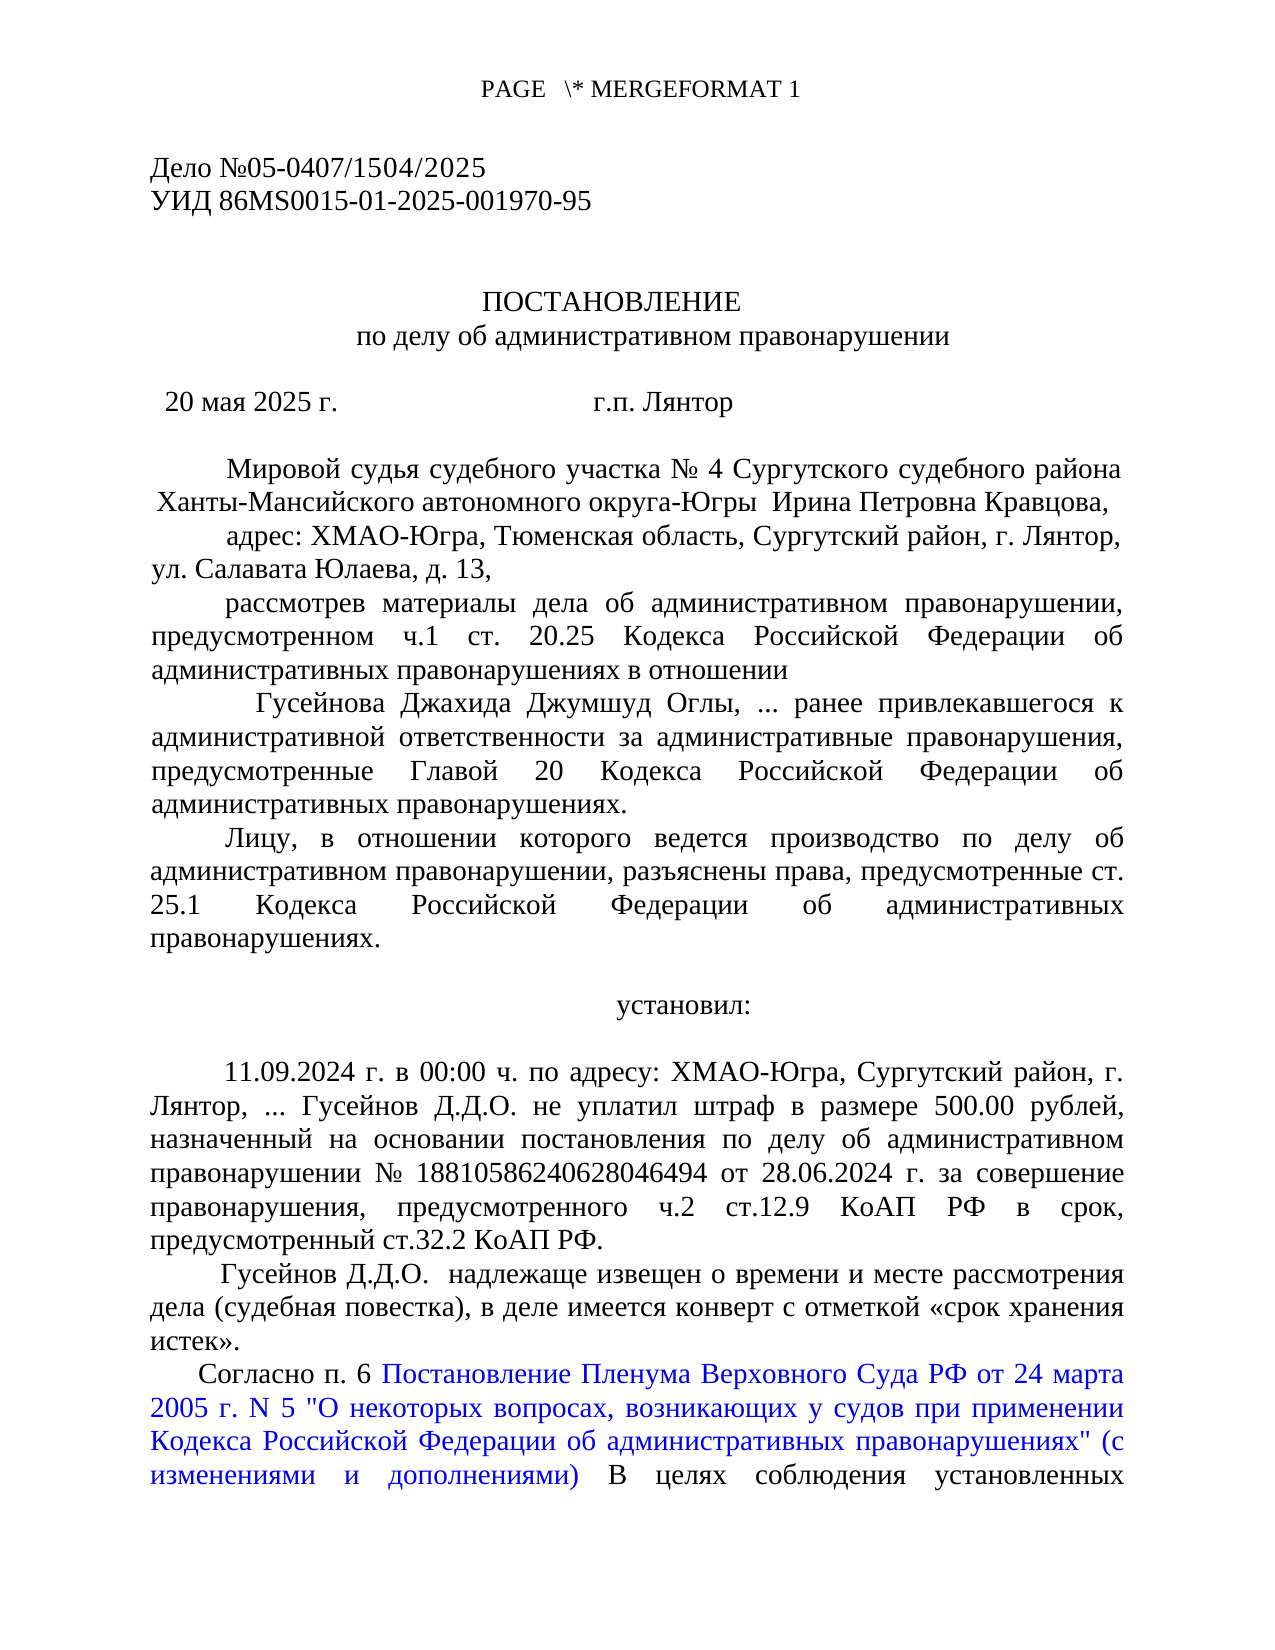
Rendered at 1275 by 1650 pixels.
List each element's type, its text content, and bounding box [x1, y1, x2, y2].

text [150, 1356, 1125, 1491]
text Дело №05-0407/1504/2025 [150, 150, 1125, 183]
text адрес: ХМАО-Югра, Тюменская область, Сургутский район, г. Лянтор, ул. Салавата Юлаева, д. 13, [151, 518, 1122, 585]
text УИД 86MS0015-01-2025-001970-95 [150, 183, 1125, 217]
text Мировой судья судебного участка № 4 Сургутского судебного района Ханты-Мансийского автономного округа-Югры Ирина Петровна Кравцова, [156, 451, 1122, 518]
text Лицу, в отношении которого ведется производство по делу об административном правонарушении, разъяснены права, предусмотренные ст. 25.1 Кодекса Российской Федерации об административных правонарушениях. [150, 820, 1125, 954]
text 11.09.2024 г. в 00:00 ч. по адресу: ХМАО-Югра, Сургутский район, г. Лянтор, ... Гусейнов Д.Д.О. не уплатил штраф в размере 500.00 рублей, назначенный на основании постановления по делу об административном правонарушении № 18810586240628046494 от 28.06.2024 г. за совершение правонарушения, предусмотренного ч.2 ст.12.9 КоАП РФ в срок, предусмотренный ст.32.2 КоАП РФ. [150, 1054, 1125, 1256]
text Гусейнов Д.Д.О. надлежаще извещен о времени и месте рассмотрения дела (судебная повестка), в деле имеется конверт с отметкой «срок хранения истек». [150, 1256, 1125, 1356]
text ПОСТАНОВЛЕНИЕ по делу об административном правонарушении [150, 284, 1073, 384]
text 20 мая 2025 г. г.п. Лянтор [150, 384, 1073, 418]
text установил: [150, 987, 1125, 1021]
text рассмотрев материалы дела об административном правонарушении, предусмотренном ч.1 ст. 20.25 Кодекса Российской Федерации об административных правонарушениях в отношении [151, 585, 1124, 686]
text Гусейнова Джахида Джумшуд Оглы, ... ранее привлекавшегося к административной ответственности за административные правонарушения, предусмотренные Главой 20 Кодекса Российской Федерации об административных правонарушениях. [151, 686, 1124, 820]
